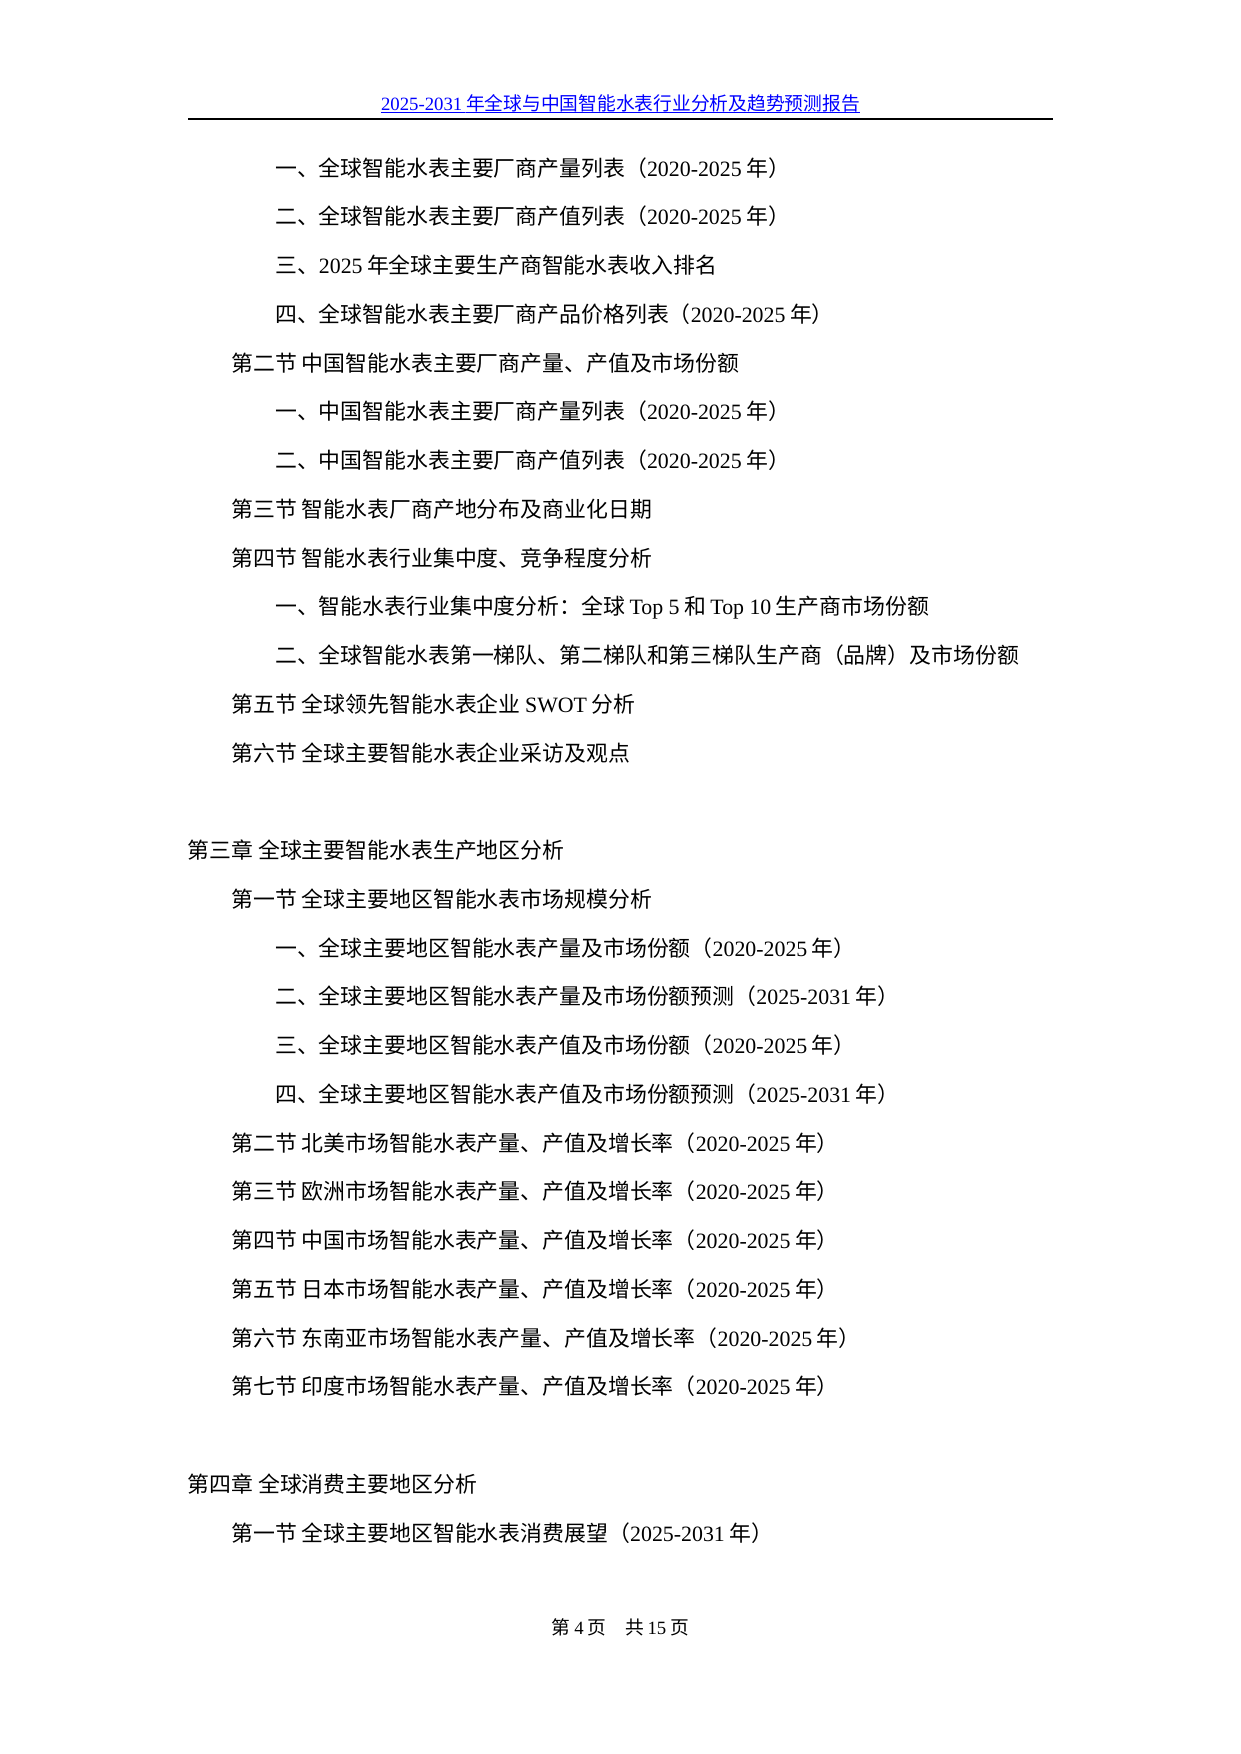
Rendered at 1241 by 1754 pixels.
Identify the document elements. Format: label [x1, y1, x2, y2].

text [187, 150, 1053, 1548]
